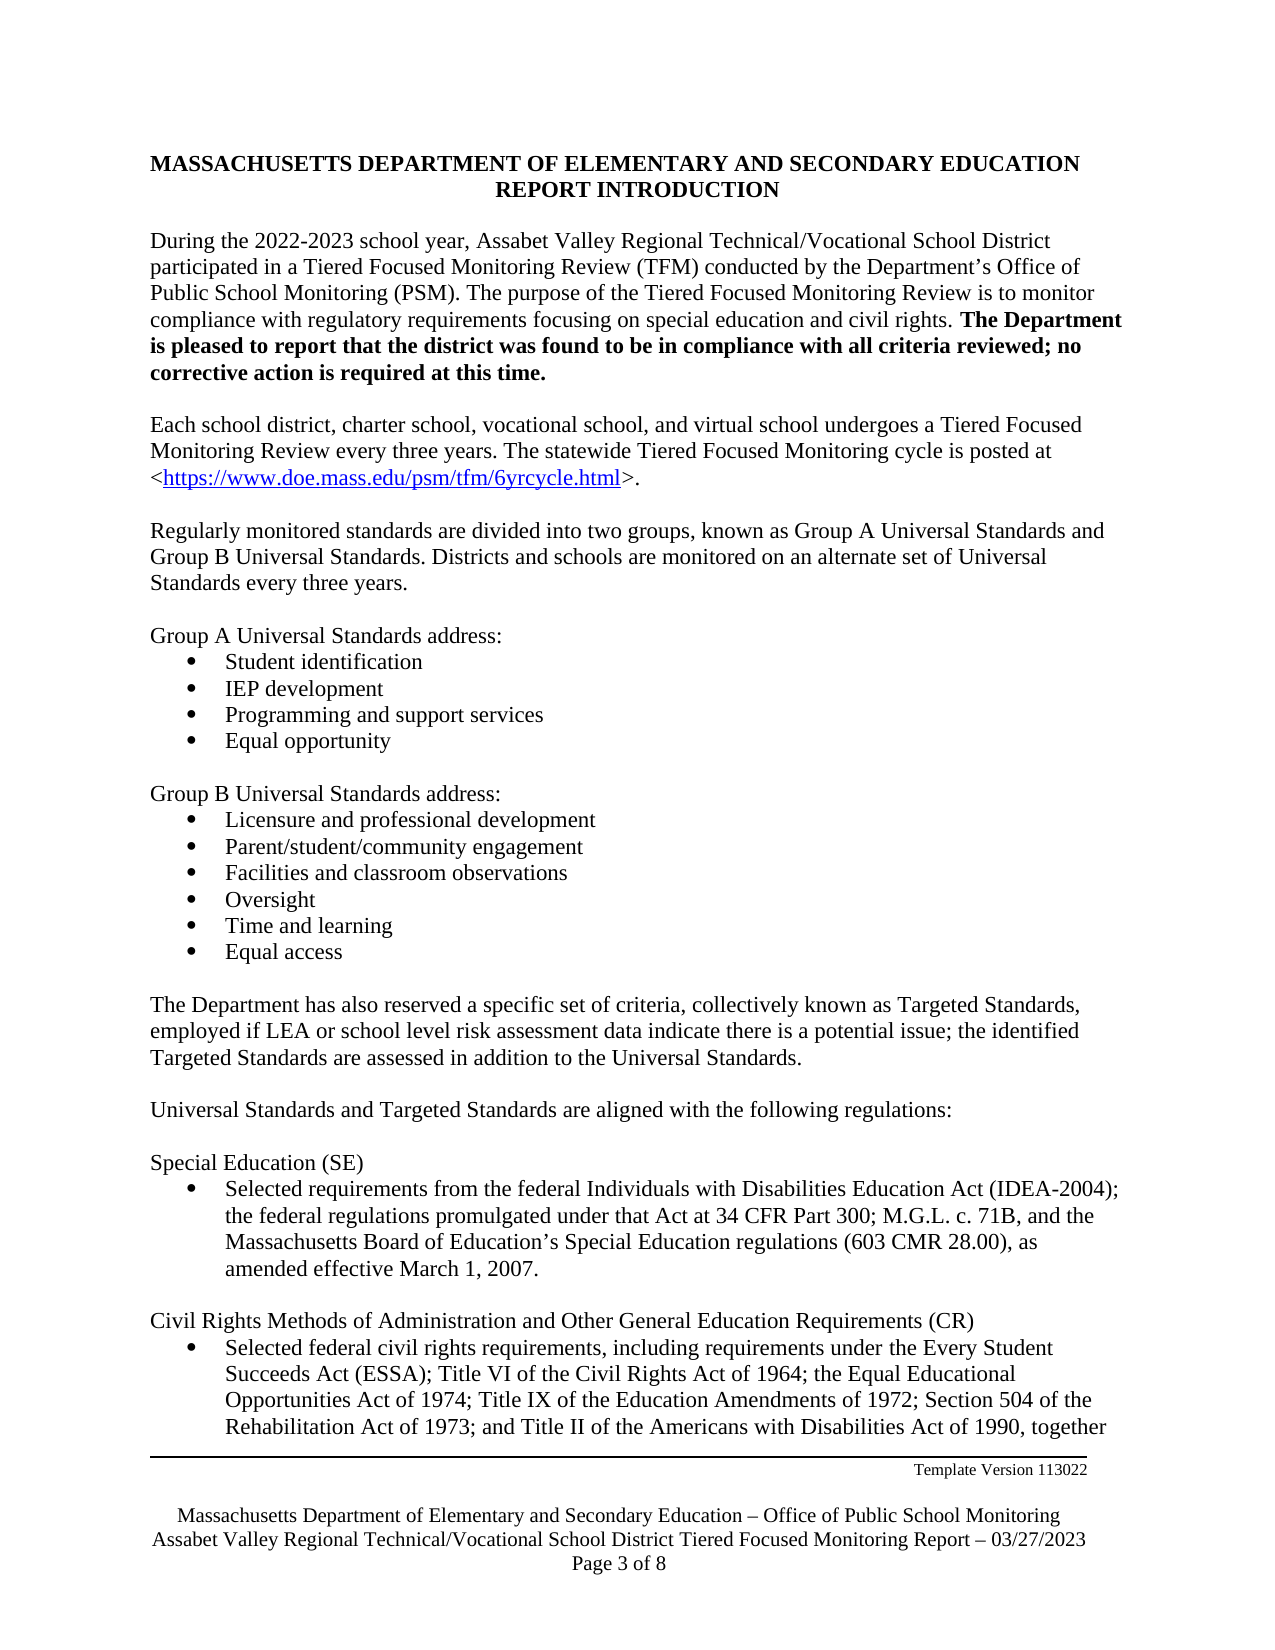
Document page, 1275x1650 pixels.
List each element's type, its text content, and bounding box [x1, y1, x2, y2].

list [187, 1334, 1125, 1439]
text Civil Rights Methods of Administration and Other General Education Requirements (CR) [150, 1307, 1125, 1334]
list Licensure and professional development [187, 807, 1125, 833]
list Facilities and classroom observations [187, 859, 1125, 886]
list Student identification [187, 648, 1125, 675]
list Selected requirements from the federal Individuals with Disabilities Education Act (IDEA-2004); the federal regulations promulgated under that Act at 34 CFR Part 300; M.G.L. c. 71B, and the Massachusetts Board of Education’s Special Education regulations (603 CMR 28.00), as amended effective March 1, 2007. [187, 1176, 1125, 1281]
text During the 2022-2023 school year, Assabet Valley Regional Technical/Vocational School District participated in a Tiered Focused Monitoring Review (TFM) conducted by the Department’s Office of Public School Monitoring (PSM). The purpose of the Tiered Focused Monitoring Review is to monitor compliance with regulatory requirements focusing on special education and civil rights. The Department is pleased to report that the district was found to be in compliance with all criteria reviewed; no corrective action is required at this time. [150, 227, 1125, 385]
list Parent/student/community engagement [187, 833, 1125, 859]
text MASSACHUSETTS DEPARTMENT OF ELEMENTARY AND SECONDARY EDUCATION [150, 150, 1125, 176]
text Group A Universal Standards address: [150, 622, 1125, 648]
list Equal opportunity [187, 727, 1125, 754]
text Special Education (SE) [150, 1149, 1125, 1176]
list IEP development [187, 675, 1125, 701]
text Universal Standards and Targeted Standards are aligned with the following regulations: [150, 1096, 1125, 1123]
list Programming and support services [187, 701, 1125, 727]
text Regularly monitored standards are divided into two groups, known as Group A Universal Standards and Group B Universal Standards. Districts and schools are monitored on an alternate set of Universal Standards every three years. [150, 517, 1125, 596]
text Each school district, charter school, vocational school, and virtual school undergoes a Tiered Focused Monitoring Review every three years. The statewide Tiered Focused Monitoring cycle is posted at <https://www.doe.mass.edu/psm/tfm/6yrcycle.html>. [150, 411, 1125, 490]
text REPORT INTRODUCTION [150, 176, 1125, 203]
list Oversight [187, 886, 1125, 912]
text Group B Universal Standards address: [150, 780, 1125, 807]
list Equal access [187, 938, 1125, 965]
list Time and learning [187, 912, 1125, 938]
text The Department has also reserved a specific set of criteria, collectively known as Targeted Standards, employed if LEA or school level risk assessment data indicate there is a potential issue; the identified Targeted Standards are assessed in addition to the Universal Standards. [150, 991, 1125, 1070]
